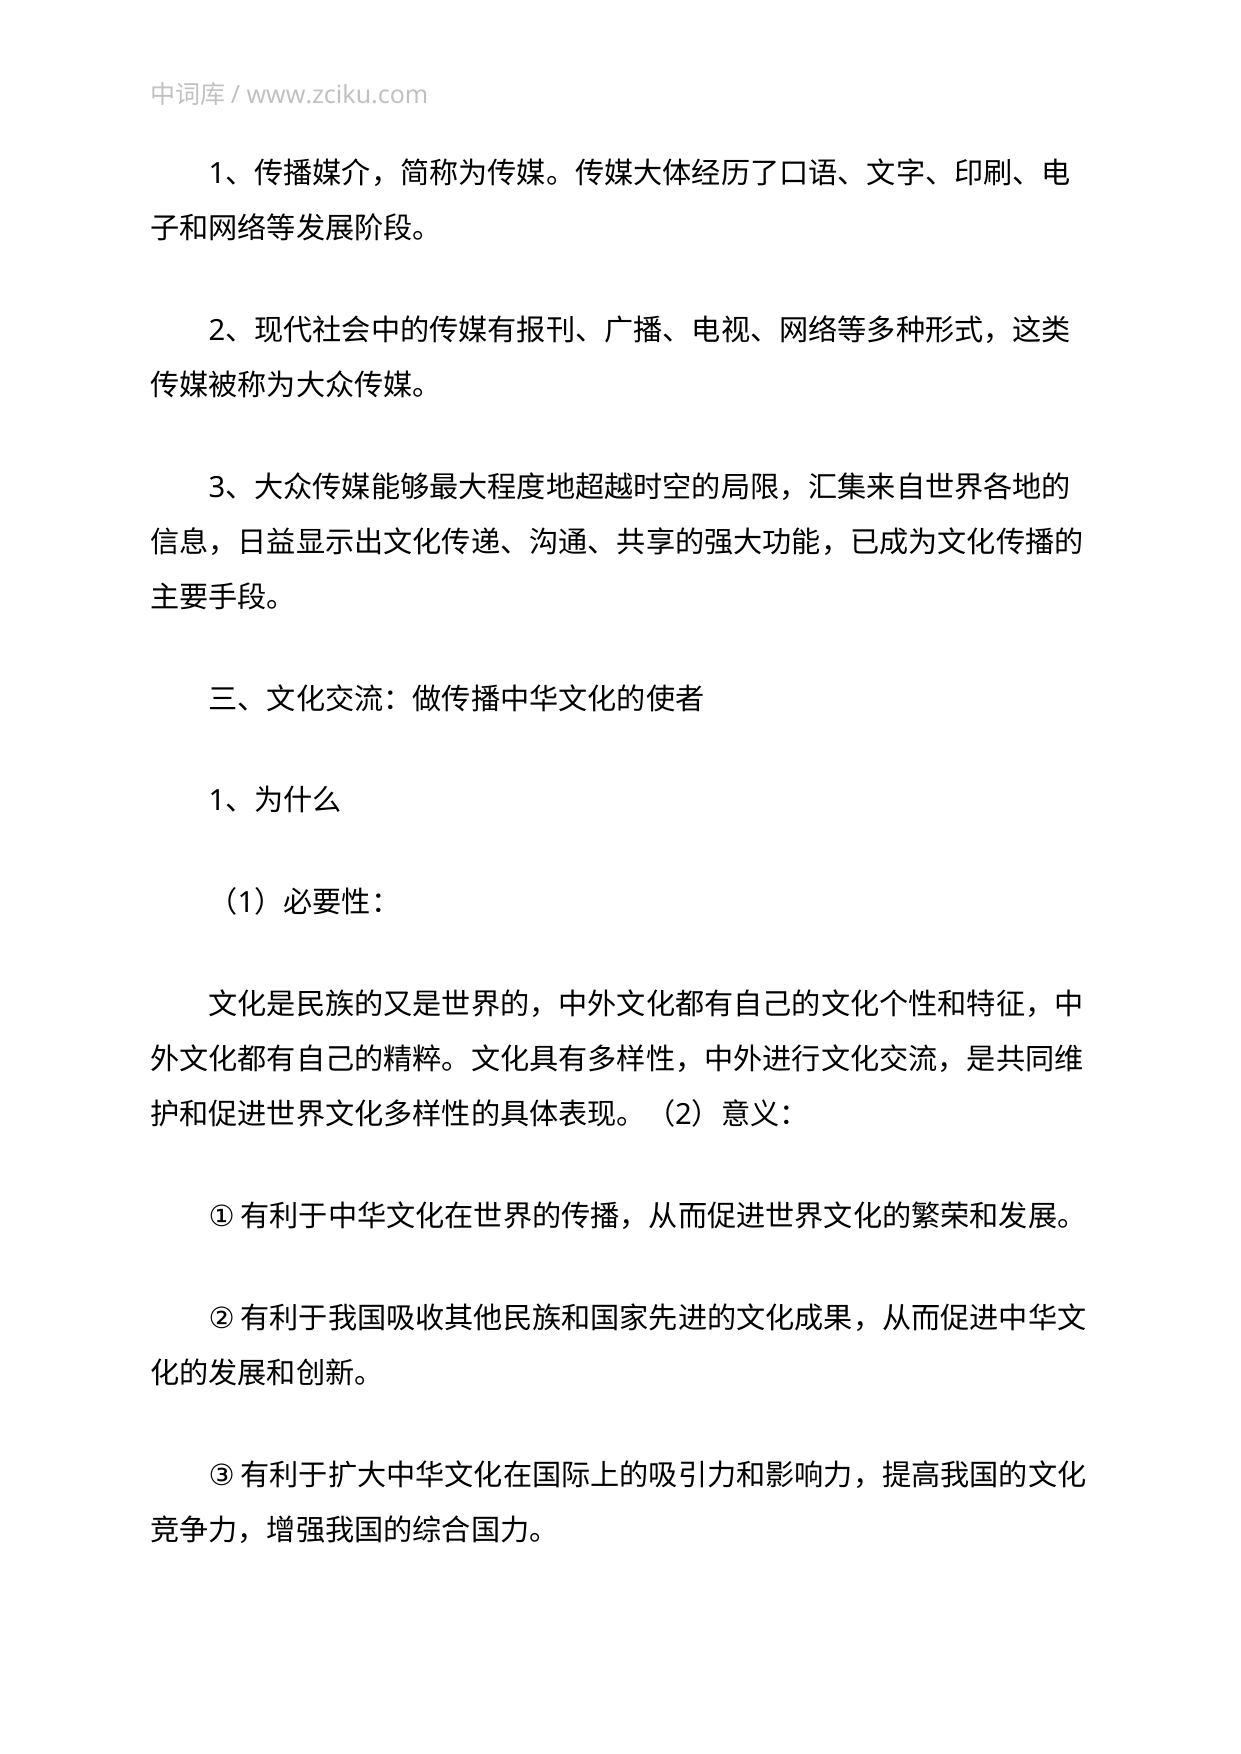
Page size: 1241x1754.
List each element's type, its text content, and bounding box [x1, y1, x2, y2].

text 1、传播媒介，简称为传媒。传媒大体经历了口语、文字、印刷、电子和网络等发展阶段。 [150, 150, 1090, 247]
text 文化是民族的又是世界的，中外文化都有自己的文化个性和特征，中外文化都有自己的精粹。文化具有多样性，中外进行文化交流，是共同维护和促进世界文化多样性的具体表现。（2）意义： [150, 981, 1090, 1133]
text 2、现代社会中的传媒有报刊、广播、电视、网络等多种形式，这类传媒被称为大众传媒。 [150, 307, 1090, 404]
text 三、文化交流：做传播中华文化的使者 [150, 675, 1090, 717]
text （1）必要性： [150, 879, 1090, 921]
text ③有利于扩大中华文化在国际上的吸引力和影响力，提高我国的文化竞争力，增强我国的综合国力。 [150, 1451, 1090, 1549]
text 3、大众传媒能够最大程度地超越时空的局限，汇集来自世界各地的信息，日益显示出文化传递、沟通、共享的强大功能，已成为文化传播的主要手段。 [150, 463, 1090, 616]
text ①有利于中华文化在世界的传播，从而促进世界文化的繁荣和发展。 [150, 1193, 1090, 1235]
text 1、为什么 [150, 777, 1090, 819]
text ②有利于我国吸收其他民族和国家先进的文化成果，从而促进中华文化的发展和创新。 [150, 1295, 1090, 1392]
